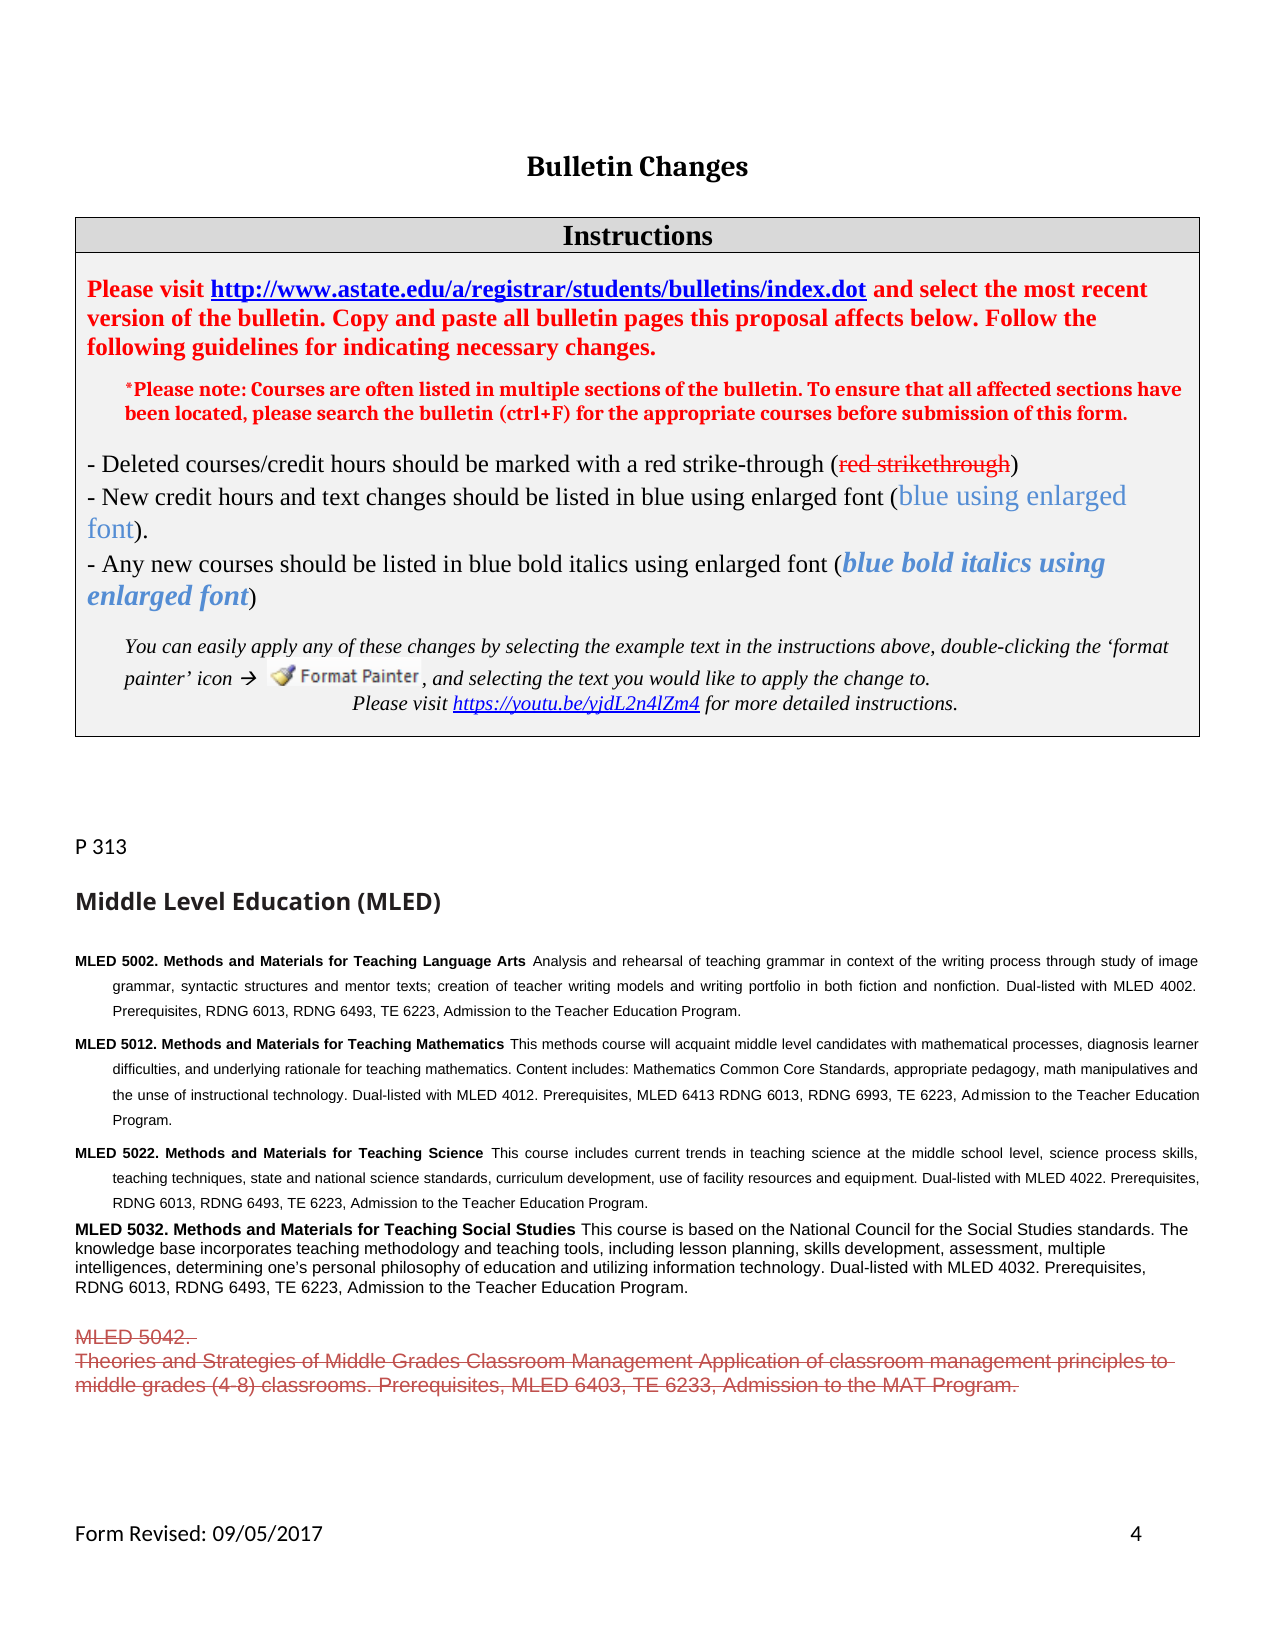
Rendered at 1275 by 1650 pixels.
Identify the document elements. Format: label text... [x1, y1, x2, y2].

table_header Instructions [76, 218, 1199, 252]
picture [266, 657, 422, 686]
text Bulletin Changes [75, 150, 1200, 183]
table_cell Please visit http://www.astate.edu/a/registrar/students/bulletins/index.dot and select the most recent version of the bulletin. Copy and paste all bulletin pages this proposal affects below. Follow the following guidelines for indicating necessary changes. *Please note: Courses are often listed in multiple sections of the bulletin. To ensure that all affected sections have been located, please search the bulletin (ctrl+F) for the appropriate courses before submission of this form. - Deleted courses/credit hours should be marked with a red strike-through (red strikethrough) - New credit hours and text changes should be listed in blue using enlarged font (blue using enlarged font). - Any new courses should be listed in blue bold italics using enlarged font (blue bold italics using enlarged font) You can easily apply any of these changes by selecting the example text in the instructions above, double-clicking the ‘format painter’ icon , and selecting the text you would like to apply the change to. Please visit https://youtu.be/yjdL2n4lZm4 for more detailed instructions. [76, 253, 1199, 736]
